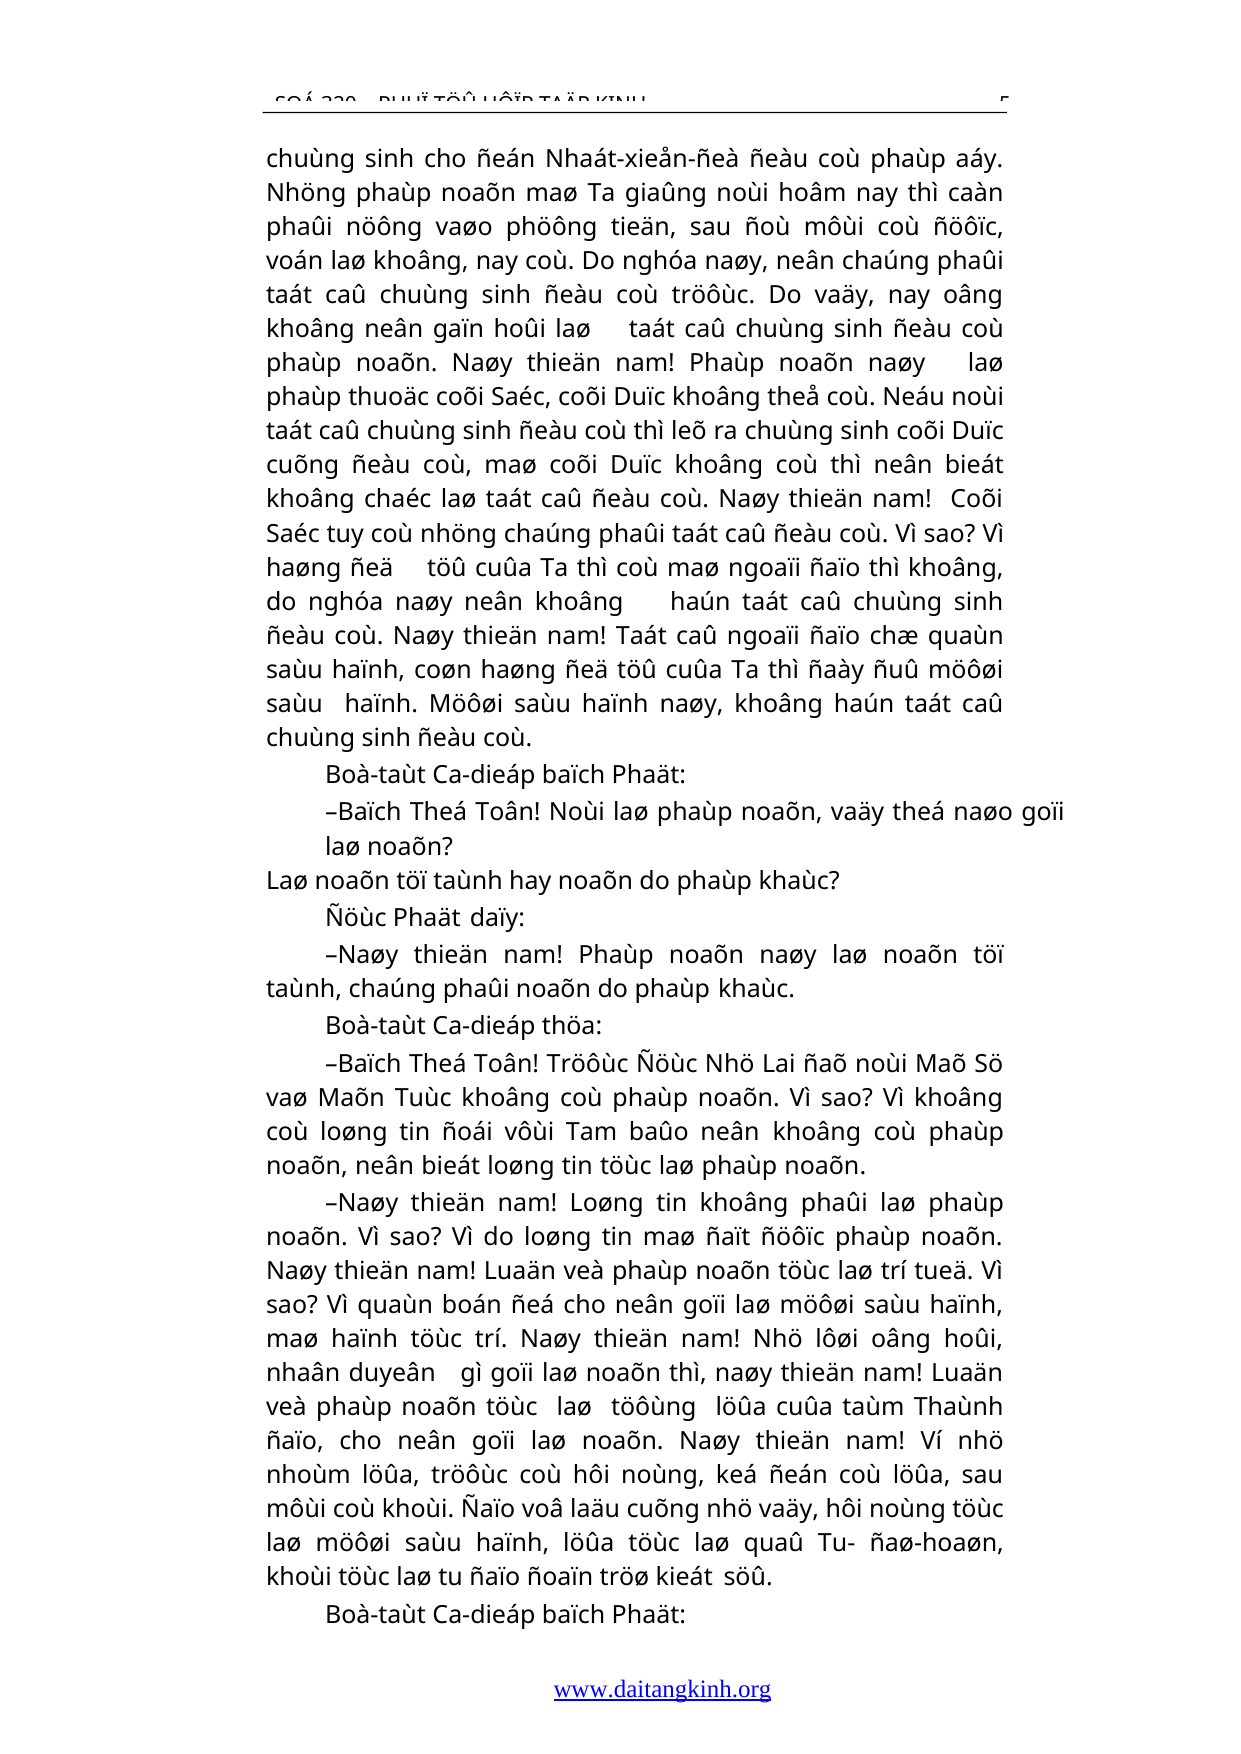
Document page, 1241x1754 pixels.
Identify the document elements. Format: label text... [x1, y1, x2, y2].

text –Naøy thieän nam! Phaùp noaõn naøy laø noaõn töï taùnh, chaúng phaûi noaõn do phaùp khaùc. [266, 937, 1004, 1005]
text www.daitangkinh.org [553, 1674, 1065, 1703]
text Boà-taùt Ca-dieáp baïch Phaät: [325, 1596, 1065, 1630]
text chuùng sinh cho ñeán Nhaát-xieån-ñeà ñeàu coù phaùp aáy. Nhöng phaùp noaõn maø Ta giaûng noùi hoâm nay thì caàn phaûi nöông vaøo phöông tieän, sau ñoù môùi coù ñöôïc, voán laø khoâng, nay coù. Do nghóa naøy, neân chaúng phaûi taát caû chuùng sinh ñeàu coù tröôùc. Do vaäy, nay oâng khoâng neân gaïn hoûi laø taát caû chuùng sinh ñeàu coù phaùp noaõn. Naøy thieän nam! Phaùp noaõn naøy laø phaùp thuoäc coõi Saéc, coõi Duïc khoâng theå coù. Neáu noùi taát caû chuùng sinh ñeàu coù thì leõ ra chuùng sinh coõi Duïc cuõng ñeàu coù, maø coõi Duïc khoâng coù thì neân bieát khoâng chaéc laø taát caû ñeàu coù. Naøy thieän nam! Coõi Saéc tuy coù nhöng chaúng phaûi taát caû ñeàu coù. Vì sao? Vì haøng ñeä töû cuûa Ta thì coù maø ngoaïi ñaïo thì khoâng, do nghóa naøy neân khoâng haún taát caû chuùng sinh ñeàu coù. Naøy thieän nam! Taát caû ngoaïi ñaïo chæ quaùn saùu haïnh, coøn haøng ñeä töû cuûa Ta thì ñaày ñuû möôøi saùu haïnh. Möôøi saùu haïnh naøy, khoâng haún taát caû chuùng sinh ñeàu coù. [266, 141, 1004, 754]
text –Baïch Theá Toân! Noùi laø phaùp noaõn, vaäy theá naøo goïi laø noaõn? [325, 794, 1065, 862]
text –Naøy thieän nam! Loøng tin khoâng phaûi laø phaùp noaõn. Vì sao? Vì do loøng tin maø ñaït ñöôïc phaùp noaõn. Naøy thieän nam! Luaän veà phaùp noaõn töùc laø trí tueä. Vì sao? Vì quaùn boán ñeá cho neân goïi laø möôøi saùu haïnh, maø haïnh töùc trí. Naøy thieän nam! Nhö lôøi oâng hoûi, nhaân duyeân gì goïi laø noaõn thì, naøy thieän nam! Luaän veà phaùp noaõn töùc laø töôùng löûa cuûa taùm Thaùnh ñaïo, cho neân goïi laø noaõn. Naøy thieän nam! Ví nhö nhoùm löûa, tröôùc coù hôi noùng, keá ñeán coù löûa, sau môùi coù khoùi. Ñaïo voâ laäu cuõng nhö vaäy, hôi noùng töùc laø möôøi saùu haïnh, löûa töùc laø quaû Tu- ñaø-hoaøn, khoùi töùc laø tu ñaïo ñoaïn tröø kieát söû. [266, 1184, 1004, 1593]
text –Baïch Theá Toân! Tröôùc Ñöùc Nhö Lai ñaõ noùi Maõ Sö vaø Maõn Tuùc khoâng coù phaùp noaõn. Vì sao? Vì khoâng coù loøng tin ñoái vôùi Tam baûo neân khoâng coù phaùp noaõn, neân bieát loøng tin töùc laø phaùp noaõn. [266, 1045, 1004, 1181]
text Laø noaõn töï taùnh hay noaõn do phaùp khaùc? [266, 862, 1065, 896]
text Boà-taùt Ca-dieáp thöa: [325, 1008, 1065, 1042]
text Ñöùc Phaät daïy: [325, 899, 1065, 933]
text Boà-taùt Ca-dieáp baïch Phaät: [325, 757, 1065, 791]
